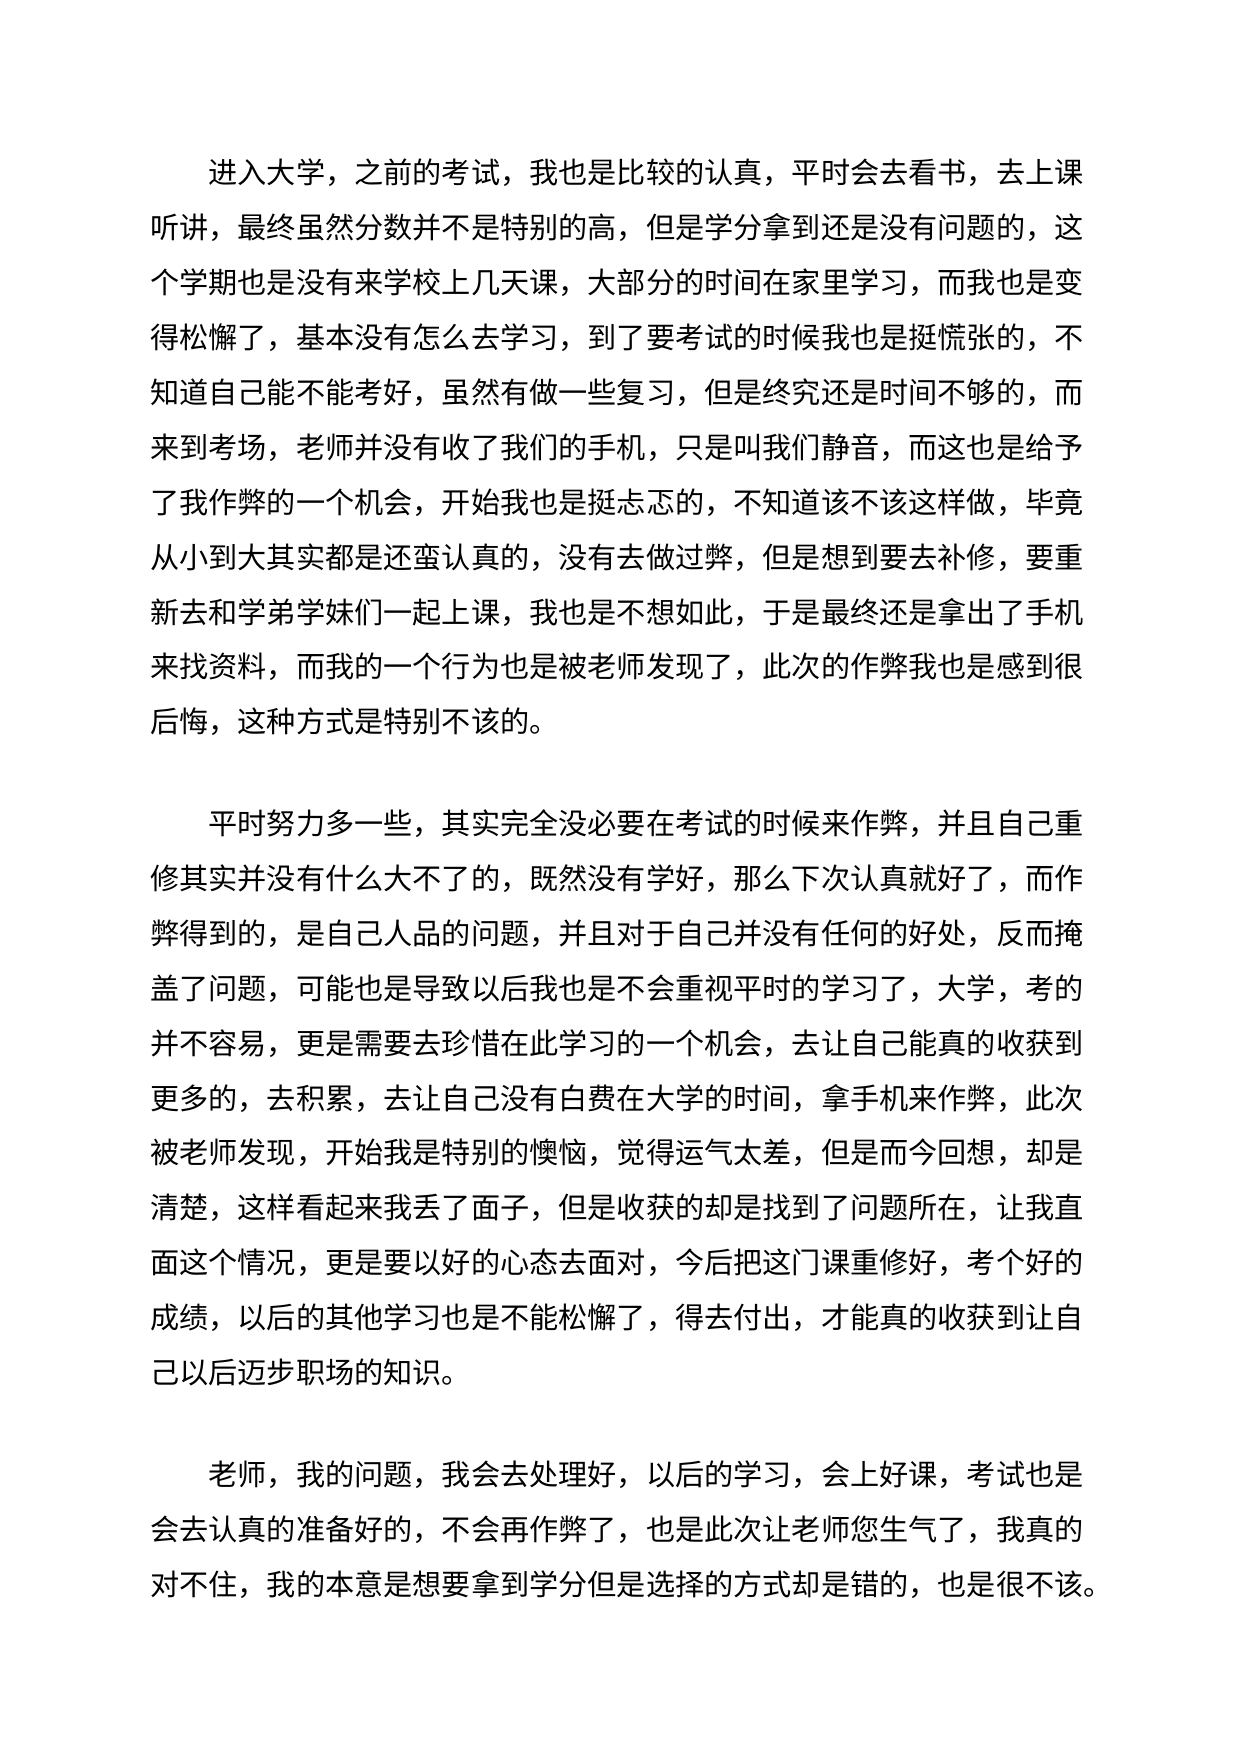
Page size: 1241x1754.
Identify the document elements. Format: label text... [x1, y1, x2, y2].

text 老师，我的问题，我会去处理好，以后的学习，会上好课，考试也是会去认真的准备好的，不会再作弊了，也是此次让老师您生气了，我真的对不住，我的本意是想要拿到学分但是选择的方式却是错的，也是很不该。 [150, 1451, 1090, 1603]
text 进入大学，之前的考试，我也是比较的认真，平时会去看书，去上课听讲，最终虽然分数并不是特别的高，但是学分拿到还是没有问题的，这个学期也是没有来学校上几天课，大部分的时间在家里学习，而我也是变得松懈了，基本没有怎么去学习，到了要考试的时候我也是挺慌张的，不知道自己能不能考好，虽然有做一些复习，但是终究还是时间不够的，而来到考场，老师并没有收了我们的手机，只是叫我们静音，而这也是给予了我作弊的一个机会，开始我也是挺忐忑的，不知道该不该这样做，毕竟从小到大其实都是还蛮认真的，没有去做过弊，但是想到要去补修，要重新去和学弟学妹们一起上课，我也是不想如此，于是最终还是拿出了手机来找资料，而我的一个行为也是被老师发现了，此次的作弊我也是感到很后悔，这种方式是特别不该的。 [150, 150, 1090, 741]
text 平时努力多一些，其实完全没必要在考试的时候来作弊，并且自己重修其实并没有什么大不了的，既然没有学好，那么下次认真就好了，而作弊得到的，是自己人品的问题，并且对于自己并没有任何的好处，反而掩盖了问题，可能也是导致以后我也是不会重视平时的学习了，大学，考的并不容易，更是需要去珍惜在此学习的一个机会，去让自己能真的收获到更多的，去积累，去让自己没有白费在大学的时间，拿手机来作弊，此次被老师发现，开始我是特别的懊恼，觉得运气太差，但是而今回想，却是清楚，这样看起来我丢了面子，但是收获的却是找到了问题所在，让我直面这个情况，更是要以好的心态去面对，今后把这门课重修好，考个好的成绩，以后的其他学习也是不能松懈了，得去付出，才能真的收获到让自己以后迈步职场的知识。 [150, 801, 1090, 1392]
